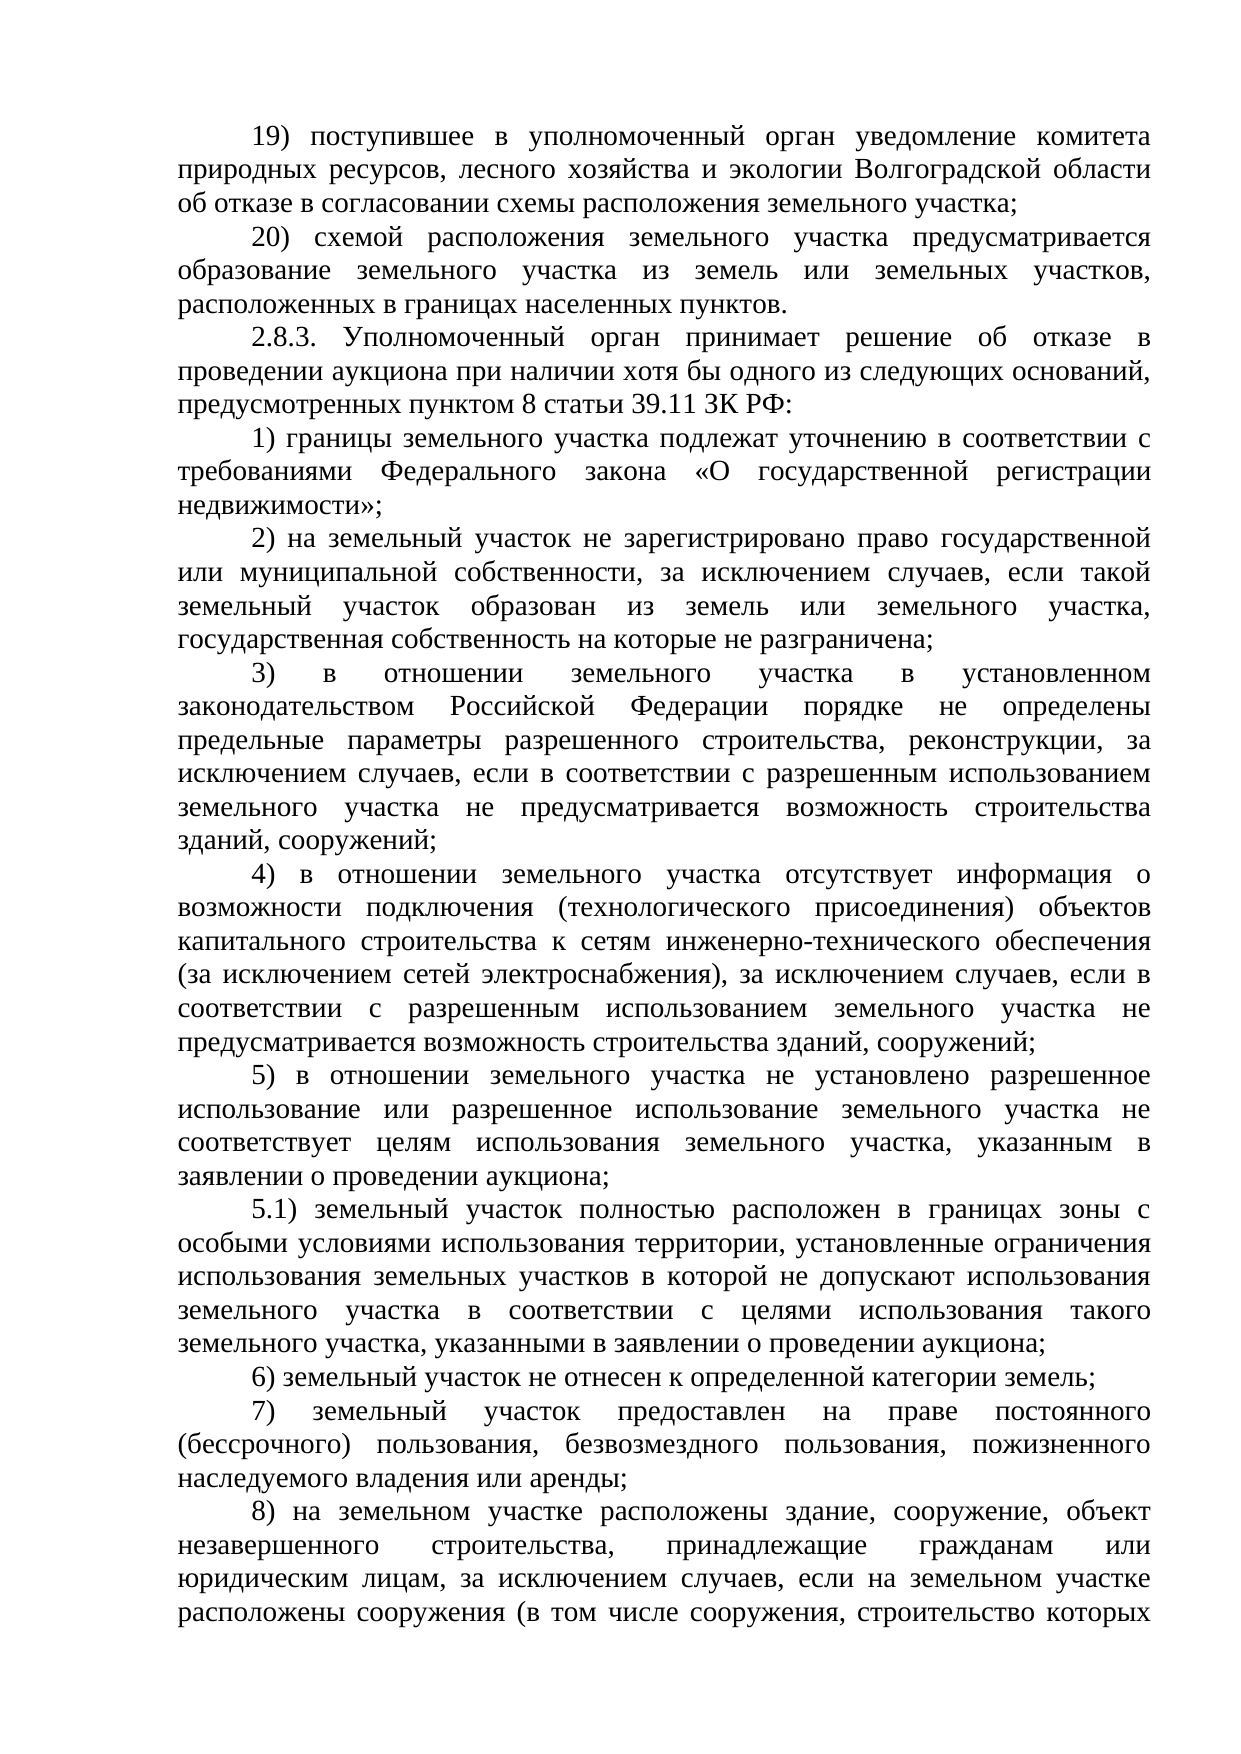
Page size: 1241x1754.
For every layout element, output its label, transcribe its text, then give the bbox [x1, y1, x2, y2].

text 3) в отношении земельного участка в установленном законодательством Российской Федерации порядке не определены предельные параметры разрешенного строительства, реконструкции, за исключением случаев, если в соответствии с разрешенным использованием земельного участка не предусматривается возможность строительства зданий, сооружений; [177, 655, 1152, 856]
text 19) поступившее в уполномоченный орган уведомление комитета природных ресурсов, лесного хозяйства и экологии Волгоградской области об отказе в согласовании схемы расположения земельного участка; [177, 118, 1152, 219]
text 2) на земельный участок не зарегистрировано право государственной или муниципальной собственности, за исключением случаев, если такой земельный участок образован из земель или земельного участка, государственная собственность на которые не разграничена; [177, 521, 1152, 655]
text 5) в отношении земельного участка не установлено разрешенное использование или разрешенное использование земельного участка не соответствует целям использования земельного участка, указанным в заявлении о проведении аукциона; [177, 1057, 1152, 1191]
text 7) земельный участок предоставлен на праве постоянного (бессрочного) пользования, безвозмездного пользования, пожизненного наследуемого владения или аренды; [177, 1393, 1152, 1493]
text 2.8.3. Уполномоченный орган принимает решение об отказе в проведении аукциона при наличии хотя бы одного из следующих оснований, предусмотренных пунктом 8 статьи 39.11 ЗК РФ: [177, 319, 1152, 420]
text 6) земельный участок не отнесен к определенной категории земель; [177, 1359, 1152, 1393]
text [177, 1493, 1152, 1627]
text 1) границы земельного участка подлежат уточнению в соответствии с требованиями Федерального закона «О государственной регистрации недвижимости»; [177, 420, 1152, 521]
text 20) схемой расположения земельного участка предусматривается образование земельного участка из земель или земельных участков, расположенных в границах населенных пунктов. [177, 219, 1152, 319]
text 4) в отношении земельного участка отсутствует информация о возможности подключения (технологического присоединения) объектов капитального строительства к сетям инженерно-технического обеспечения (за исключением сетей электроснабжения), за исключением случаев, если в соответствии с разрешенным использованием земельного участка не предусматривается возможность строительства зданий, сооружений; [177, 856, 1152, 1057]
text 5.1) земельный участок полностью расположен в границах зоны с особыми условиями использования территории, установленные ограничения использования земельных участков в которой не допускают использования земельного участка в соответствии с целями использования такого земельного участка, указанными в заявлении о проведении аукциона; [177, 1191, 1152, 1359]
